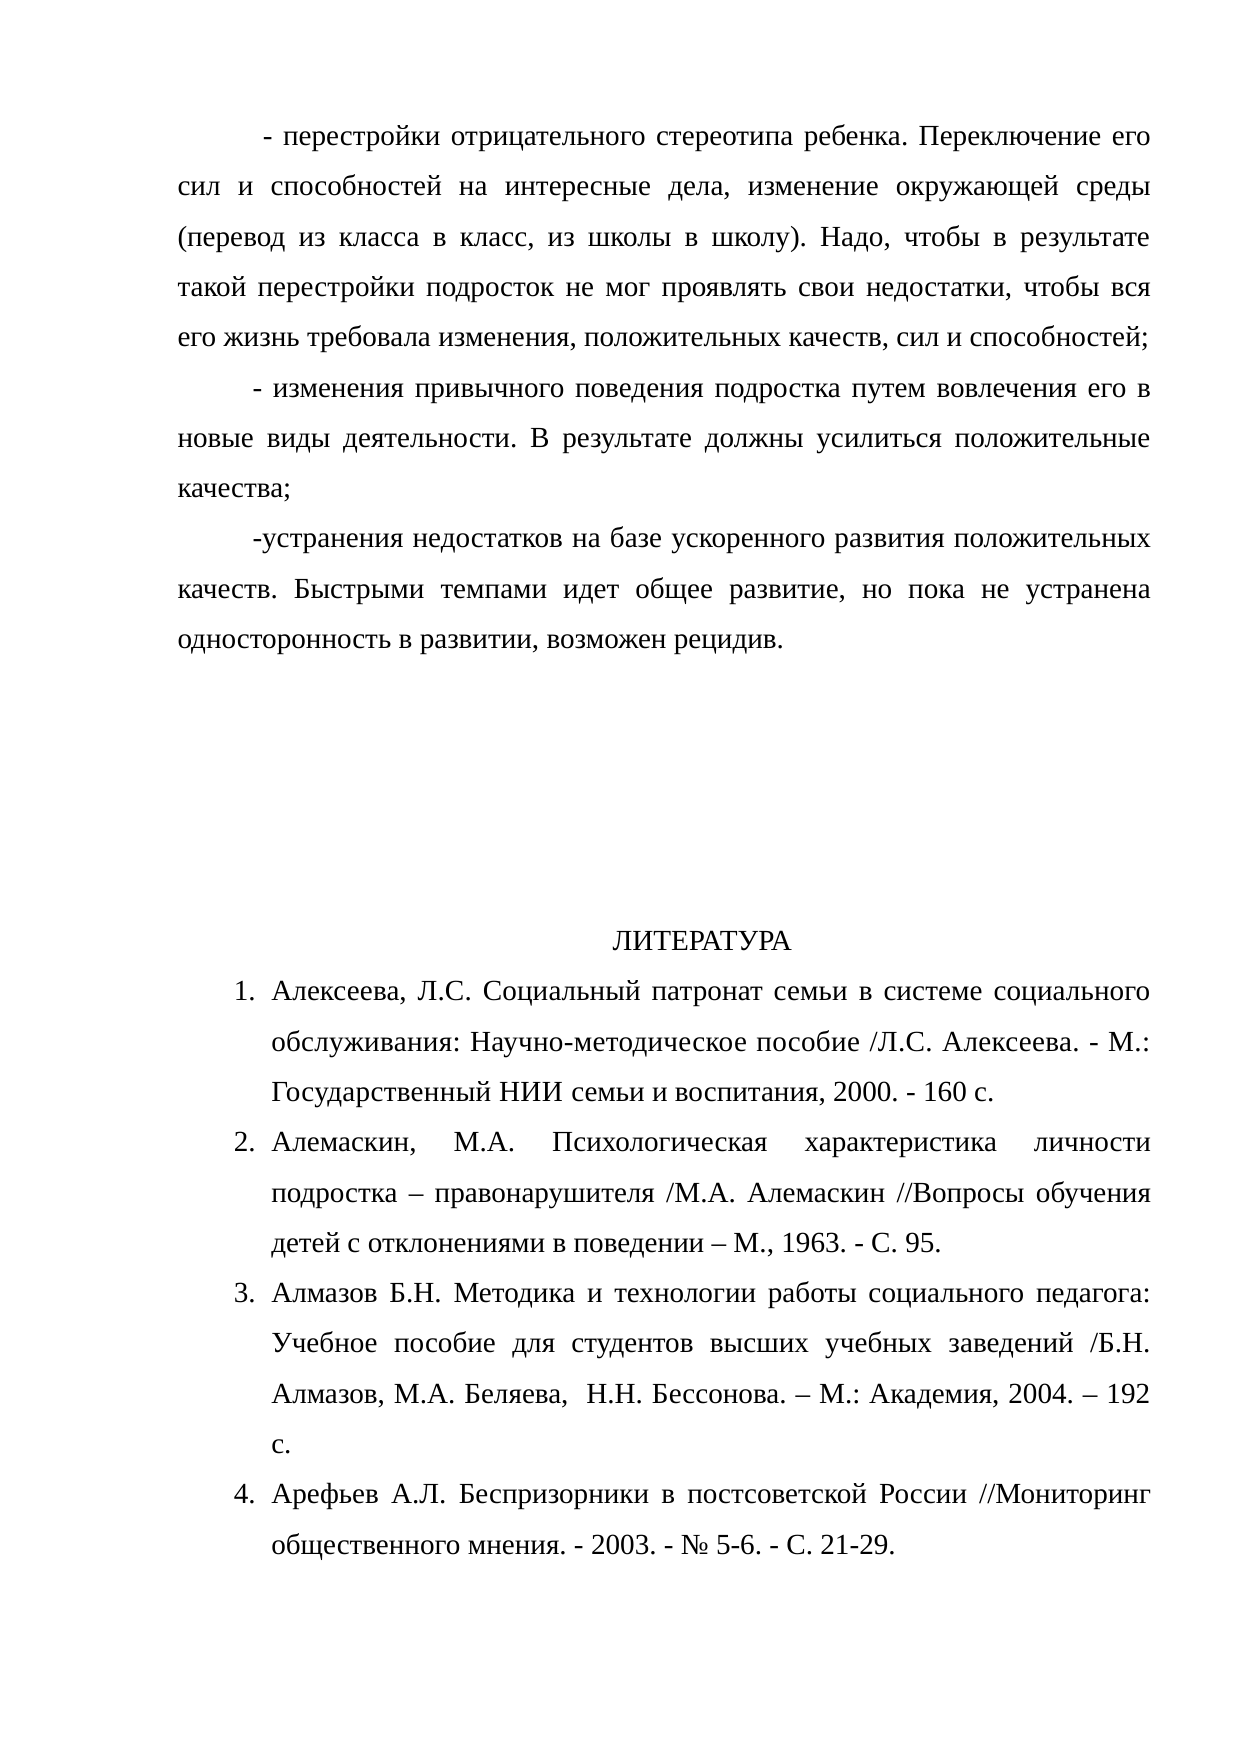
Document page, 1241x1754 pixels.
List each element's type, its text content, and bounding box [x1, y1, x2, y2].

text - изменения привычного поведения подростка путем вовлечения его в новые виды деятельности. В результате должны усилиться положительные качества; [177, 370, 1152, 504]
list Арефьев А.Л. Беспризорники в постсоветской России //Мониторинг общественного мнения. - 2003. - № 5-6. - С. 21-29. [233, 1477, 1152, 1560]
text -устранения недостатков на базе ускоренного развития положительных качеств. Быстрыми темпами идет общее развитие, но пока не устранена односторонность в развитии, возможен рецидив. [177, 521, 1152, 655]
list Алемаскин, М.А. Психологическая характеристика личности подростка – правонарушителя /М.А. Алемаскин //Вопросы обучения детей с отклонениями в поведении – М., 1963. - С. 95. [233, 1124, 1152, 1258]
text ЛИТЕРАТУРА [177, 923, 1152, 957]
text - перестройки отрицательного стереотипа ребенка. Переключение его сил и способностей на интересные дела, изменение окружающей среды (перевод из класса в класс, из школы в школу). Надо, чтобы в результате такой перестройки подросток не мог проявлять свои недостатки, чтобы вся его жизнь требовала изменения, положительных качеств, сил и способностей; [177, 118, 1152, 353]
list Алмазов Б.Н. Методика и технологии работы социального педагога: Учебное пособие для студентов высших учебных заведений /Б.Н. Алмазов, М.А. Беляева, Н.Н. Бессонова. – М.: Академия, 2004. – 192 с. [233, 1275, 1152, 1460]
list Алексеева, Л.С. Социальный патронат семьи в системе социального обслуживания: Научно-методическое пособие /Л.С. Алексеева. - М.: Государственный НИИ семьи и воспитания, 2000. - 160 с. [233, 973, 1152, 1108]
